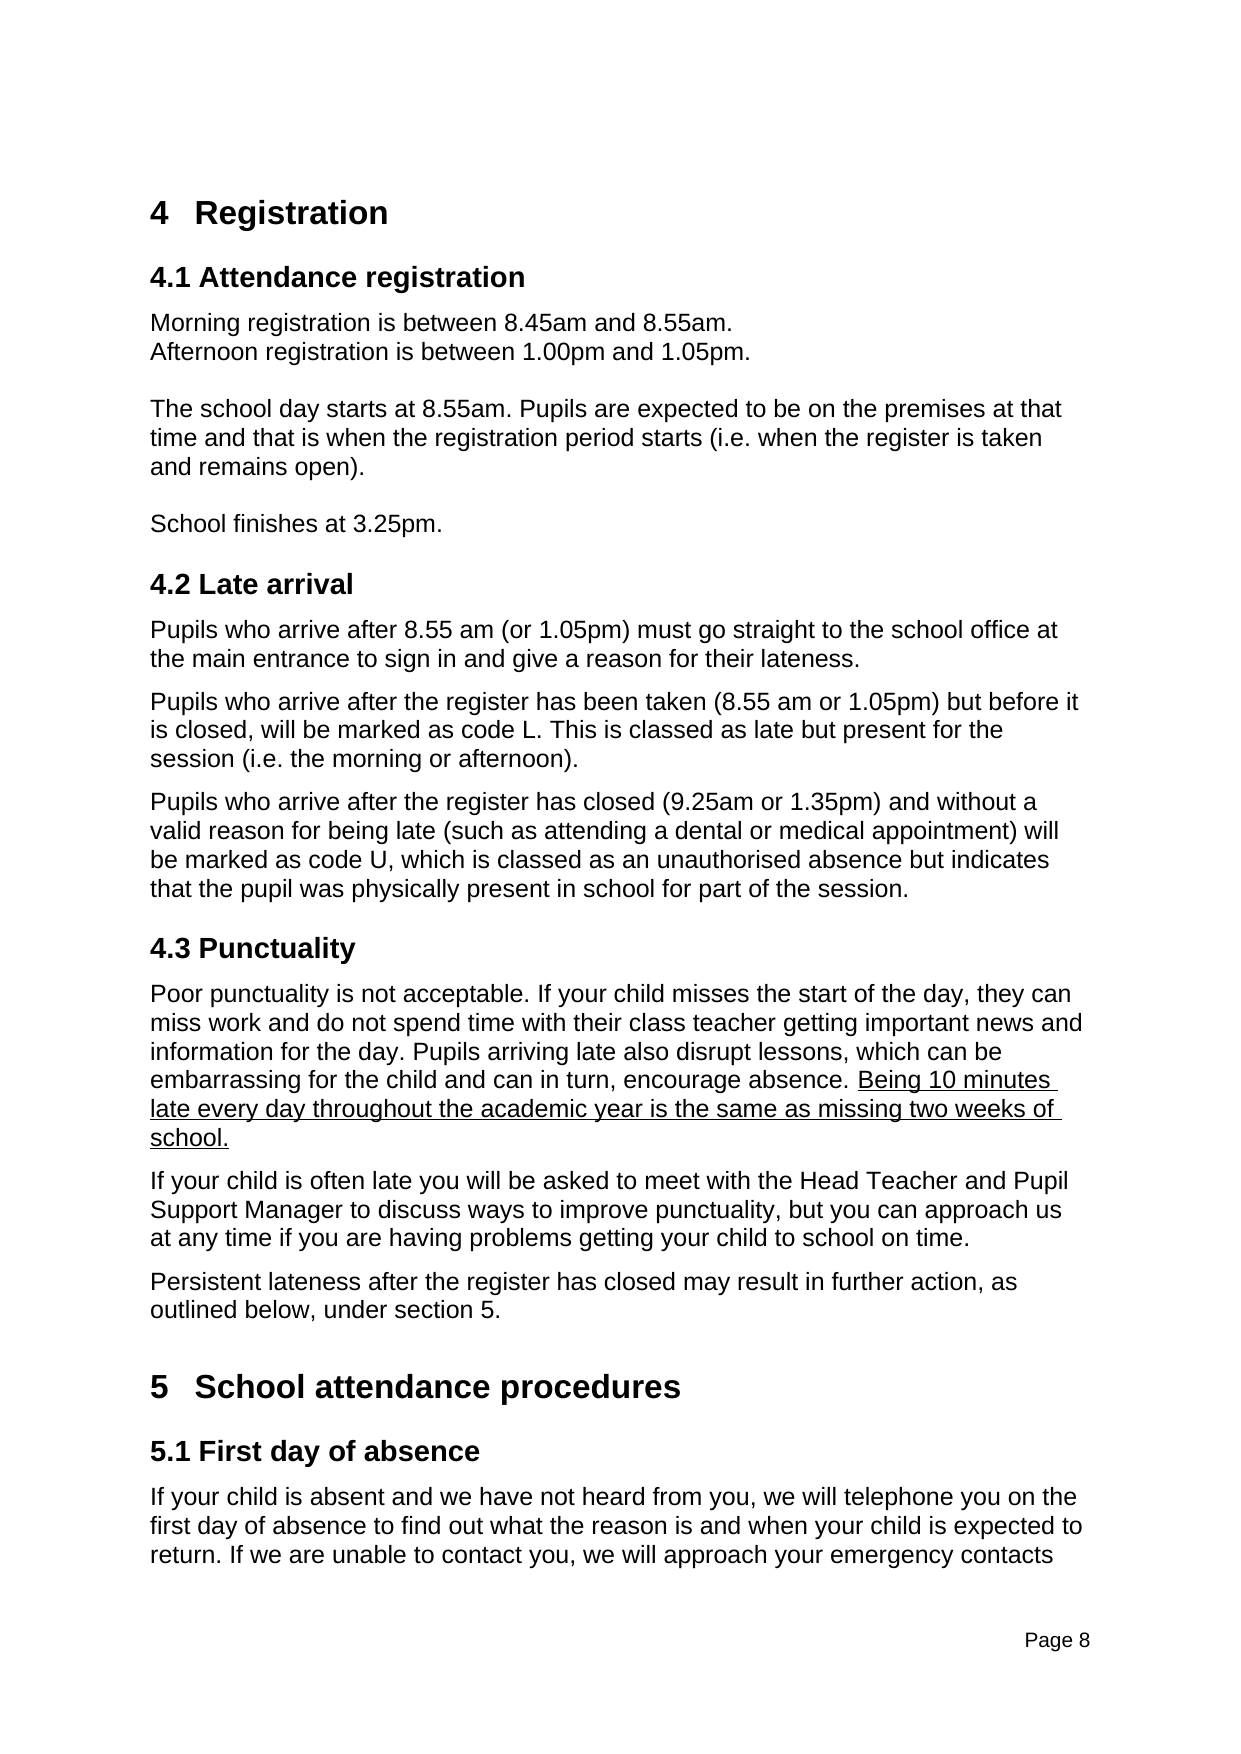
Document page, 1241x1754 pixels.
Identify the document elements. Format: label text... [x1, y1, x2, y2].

text 5.1 First day of absence [150, 1434, 1090, 1468]
text 4.2 Late arrival [150, 567, 1090, 601]
text 4.1 Attendance registration [150, 260, 1090, 294]
text Persistent lateness after the register has closed may result in further action, as outlined below, under section 5. [150, 1267, 1090, 1324]
text Pupils who arrive after the register has been taken (8.55 am or 1.05pm) but before it is closed, will be marked as code L. This is classed as late but present for the session (i.e. the morning or afternoon). [150, 687, 1090, 773]
text The school day starts at 8.55am. Pupils are expected to be on the premises at that time and that is when the registration period starts (i.e. when the register is taken and remains open). [150, 394, 1090, 481]
text 5 School attendance procedures [150, 1367, 1090, 1406]
text School finishes at 3.25pm. [150, 509, 1090, 538]
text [150, 1482, 1090, 1568]
text Poor punctuality is not acceptable. If your child misses the start of the day, they can miss work and do not spend time with their class teacher getting important news and information for the day. Pupils arriving late also disrupt lessons, which can be embarrassing for the child and can in turn, encourage absence. Being 10 minutes late every day throughout the academic year is the same as missing two weeks of school. [150, 979, 1090, 1152]
text Morning registration is between 8.45am and 8.55am. [150, 308, 1090, 337]
text Pupils who arrive after the register has closed (9.25am or 1.35pm) and without a valid reason for being late (such as attending a dental or medical appointment) will be marked as code U, which is classed as an unauthorised absence but indicates that the pupil was physically present in school for part of the session. [150, 787, 1090, 902]
text 4.3 Punctuality [150, 931, 1090, 965]
text Afternoon registration is between 1.00pm and 1.05pm. [150, 337, 1090, 366]
text If your child is often late you will be asked to meet with the Head Teacher and Pupil Support Manager to discuss ways to improve punctuality, but you can approach us at any time if you are having problems getting your child to school on time. [150, 1166, 1090, 1252]
text Pupils who arrive after 8.55 am (or 1.05pm) must go straight to the school office at the main entrance to sign in and give a reason for their lateness. [150, 615, 1090, 672]
text 4 Registration [150, 193, 1090, 232]
